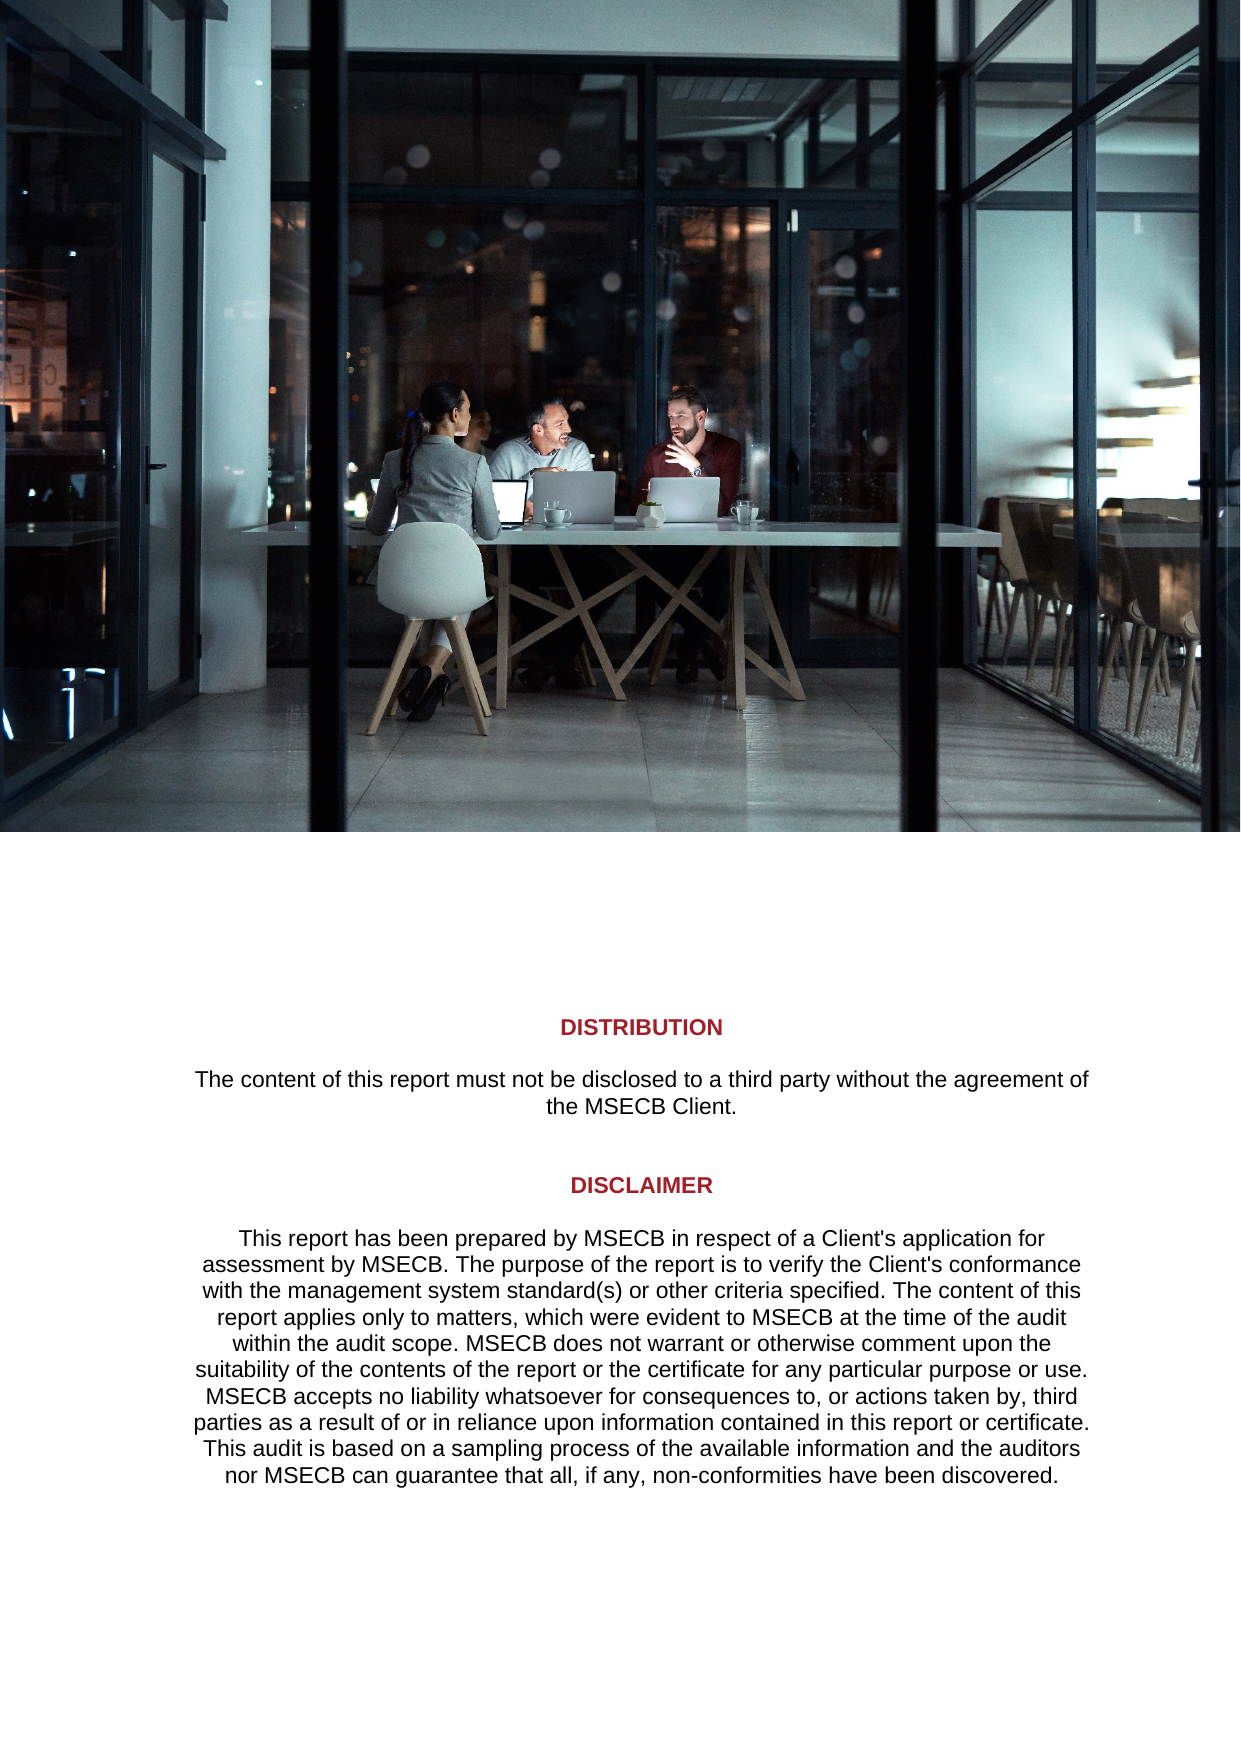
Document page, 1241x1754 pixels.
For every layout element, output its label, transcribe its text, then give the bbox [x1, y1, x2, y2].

text The content of this report must not be disclosed to a third party without the agreement of the MSECB Client. [193, 1066, 1090, 1119]
text DISTRIBUTION [193, 1014, 1090, 1040]
picture [0, 0, 1241, 832]
text DISCLAIMER [193, 1172, 1090, 1198]
text This report has been prepared by MSECB in respect of a Client's application for assessment by MSECB. The purpose of the report is to verify the Client's conformance with the management system standard(s) or other criteria specified. The content of this report applies only to matters, which were evident to MSECB at the time of the audit within the audit scope. MSECB does not warrant or otherwise comment upon the suitability of the contents of the report or the certificate for any particular purpose or use. MSECB accepts no liability whatsoever for consequences to, or actions taken by, third parties as a result of or in reliance upon information contained in this report or certificate. [193, 1224, 1090, 1435]
text This audit is based on a sampling process of the available information and the auditors nor MSECB can guarantee that all, if any, non-conformities have been discovered. [193, 1435, 1090, 1488]
